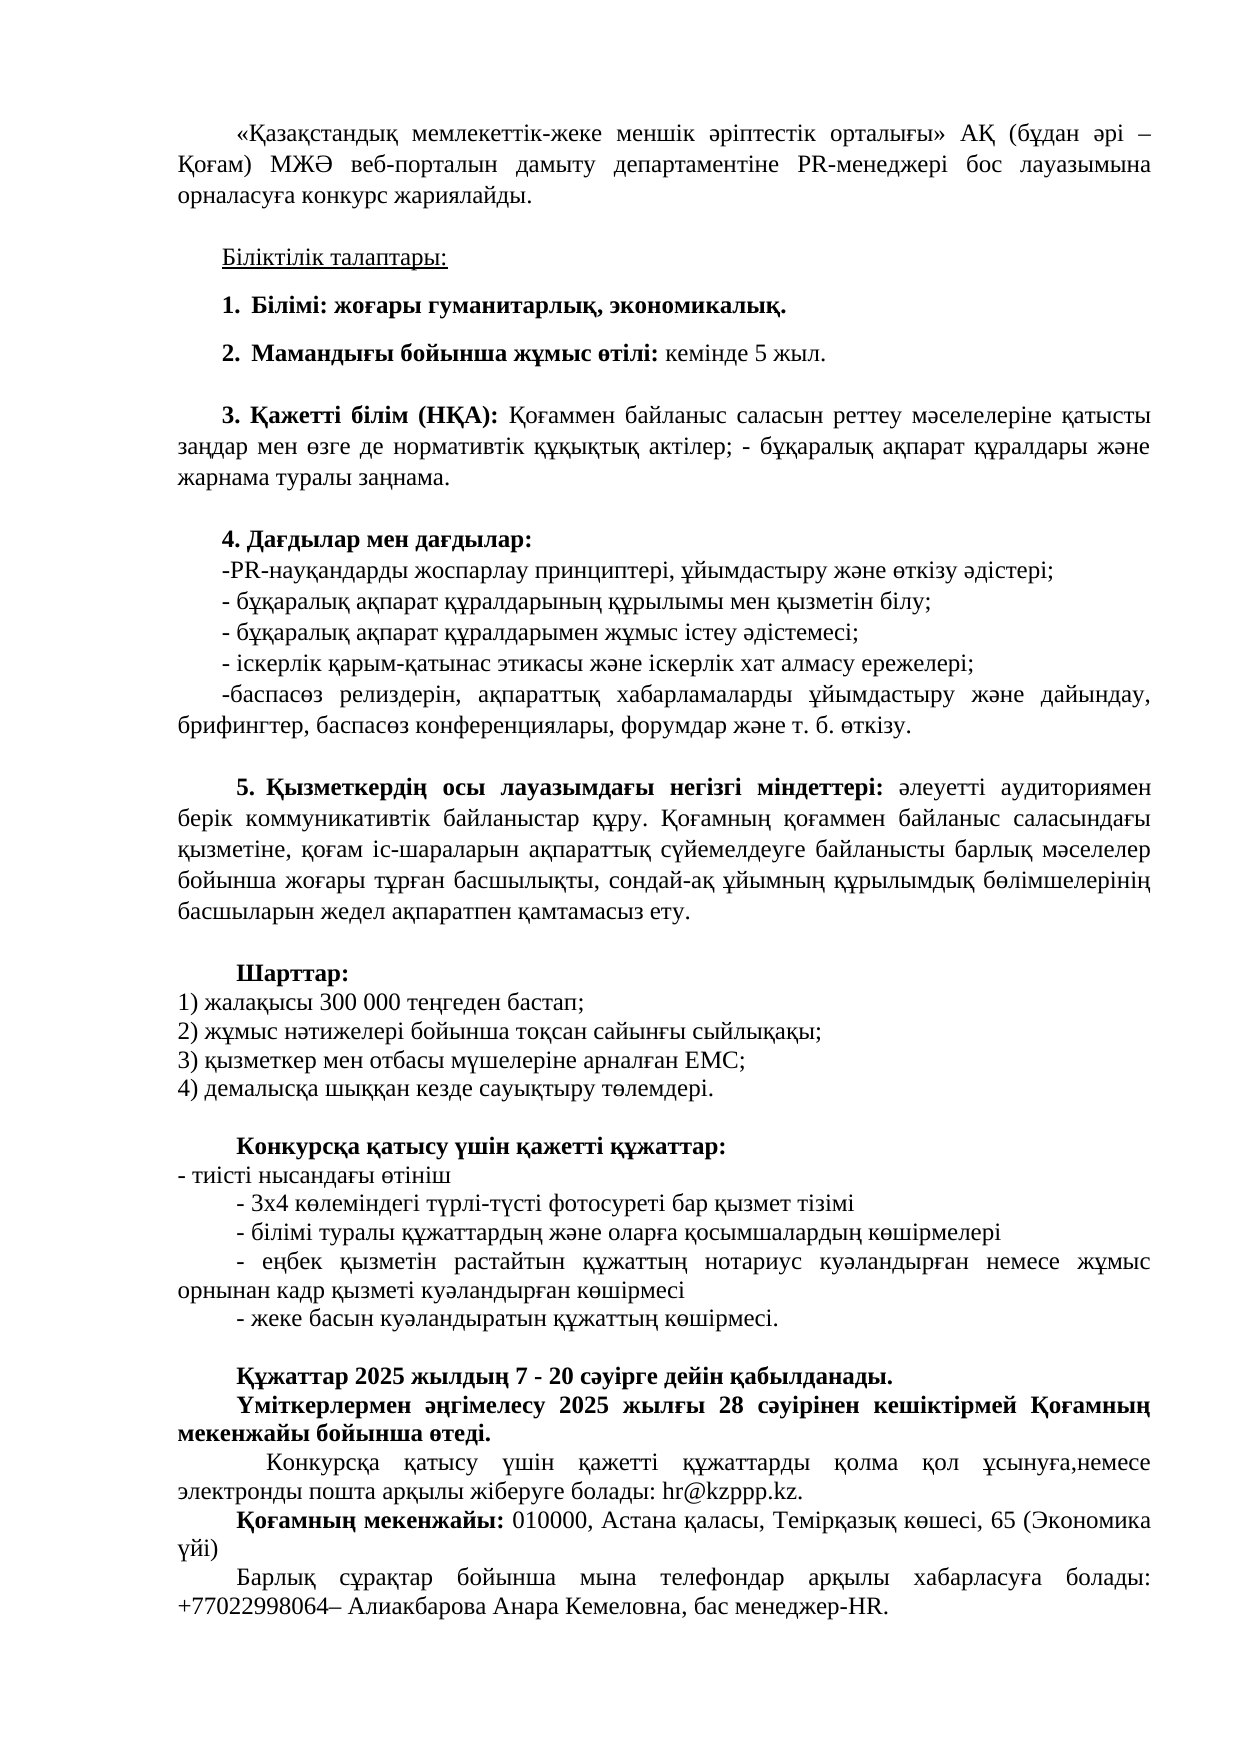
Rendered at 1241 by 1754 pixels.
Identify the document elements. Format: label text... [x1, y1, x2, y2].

text -PR-науқандарды жоспарлау принциптері, ұйымдастыру және өткізу әдістері; [177, 555, 1152, 584]
list 4) демалысқа шыққан кезде сауықтыру төлемдері. [177, 1073, 1152, 1102]
text -баспасөз релиздерін, ақпараттық хабарламаларды ұйымдастыру және дайындау, брифингтер, баспасөз конференциялары, форумдар және т. б. өткізу. [177, 679, 1152, 739]
text 1. Білімі: жоғары гуманитарлық, экономикалық. [177, 290, 1152, 319]
text - бұқаралық ақпарат құралдарымен жұмыс істеу әдістемесі; [177, 617, 1152, 646]
text Құжаттар 2025 жылдың 7 - 20 сәуірге дейін қабылданады. [177, 1361, 1152, 1390]
list 3) қызметкер мен отбасы мүшелеріне арналған ЕМС; [177, 1045, 1152, 1073]
text - іскерлік қарым-қатынас этикасы және іскерлік хат алмасу ережелері; [177, 648, 1152, 677]
list 2) жұмыс нәтижелері бойынша тоқсан сайынғы сыйлықақы; [177, 1016, 1152, 1045]
list - 3х4 көлеміндегі түрлі-түсті фотосуреті бар қызмет тізімі [177, 1188, 1152, 1217]
text Конкурсқа қатысу үшін қажетті құжаттар: [177, 1131, 1152, 1160]
list - жеке басын куәландыратын құжаттың көшірмесі. [177, 1303, 1152, 1332]
text Үміткерлермен әңгімелесу 2025 жылғы 28 сәуірінен кешіктірмей Қоғамның мекенжайы бойынша өтеді. [177, 1390, 1152, 1447]
list - тиісті нысандағы өтініш [177, 1160, 1152, 1188]
text Шарттар: [177, 958, 1152, 987]
text 4. Дағдылар мен дағдылар: [177, 524, 1152, 553]
text 2. Мамандығы бойынша жұмыс өтілі: кемінде 5 жыл. [177, 338, 1152, 366]
text 3. Қажетті білім (НҚА): Қоғаммен байланыс саласын реттеу мәселелеріне қатысты заңдар мен өзге де нормативтік құқықтық актілер; - бұқаралық ақпарат құралдары және жарнама туралы заңнама. [177, 400, 1152, 491]
text Біліктілік талаптары: [177, 242, 1152, 271]
list - еңбек қызметін растайтын құжаттың нотариус куәландырған немесе жұмыс орнынан кадр қызметі куәландырған көшірмесі [177, 1246, 1152, 1303]
text Қоғамның мекенжайы: 010000, Астана қаласы, Темірқазық көшесі, 65 (Экономика үйі) [177, 1505, 1152, 1562]
text Конкурсқа қатысу үшін қажетті құжаттарды қолма қол ұсынуға,немесе электронды пошта арқылы жіберуге болады: hr@kzppp.kz. [177, 1447, 1152, 1505]
list Қызметкердің осы лауазымдағы негізгі міндеттері: әлеуетті аудиториямен берік коммуникативтік байланыстар құру. Қоғамның қоғаммен байланыс саласындағы қызметіне, қоғам іс-шараларын ақпараттық сүйемелдеуге байланысты барлық мәселелер бойынша жоғары тұрған басшылықты, сондай-ақ ұйымның құрылымдық бөлімшелерінің басшыларын жедел ақпаратпен қамтамасыз ету. [177, 772, 1152, 925]
list 1) жалақысы 300 000 теңгеден бастап; [177, 987, 1152, 1016]
list - білімі туралы құжаттардың және оларға қосымшалардың көшірмелері [177, 1217, 1152, 1246]
text - бұқаралық ақпарат құралдарының құрылымы мен қызметін білу; [177, 586, 1152, 615]
text Барлық сұрақтар бойынша мына телефондар арқылы хабарласуға болады: +77022998064– Алиакбарова Анара Кемеловна, бас менеджер-HR. [177, 1562, 1152, 1620]
text «Қазақстандық мемлекеттік-жеке меншік әріптестік орталығы» АҚ (бұдан әрі – Қоғам) МЖӘ веб-порталын дамыту департаментіне PR-менеджері бос лауазымына орналасуға конкурс жариялайды. [177, 118, 1152, 209]
